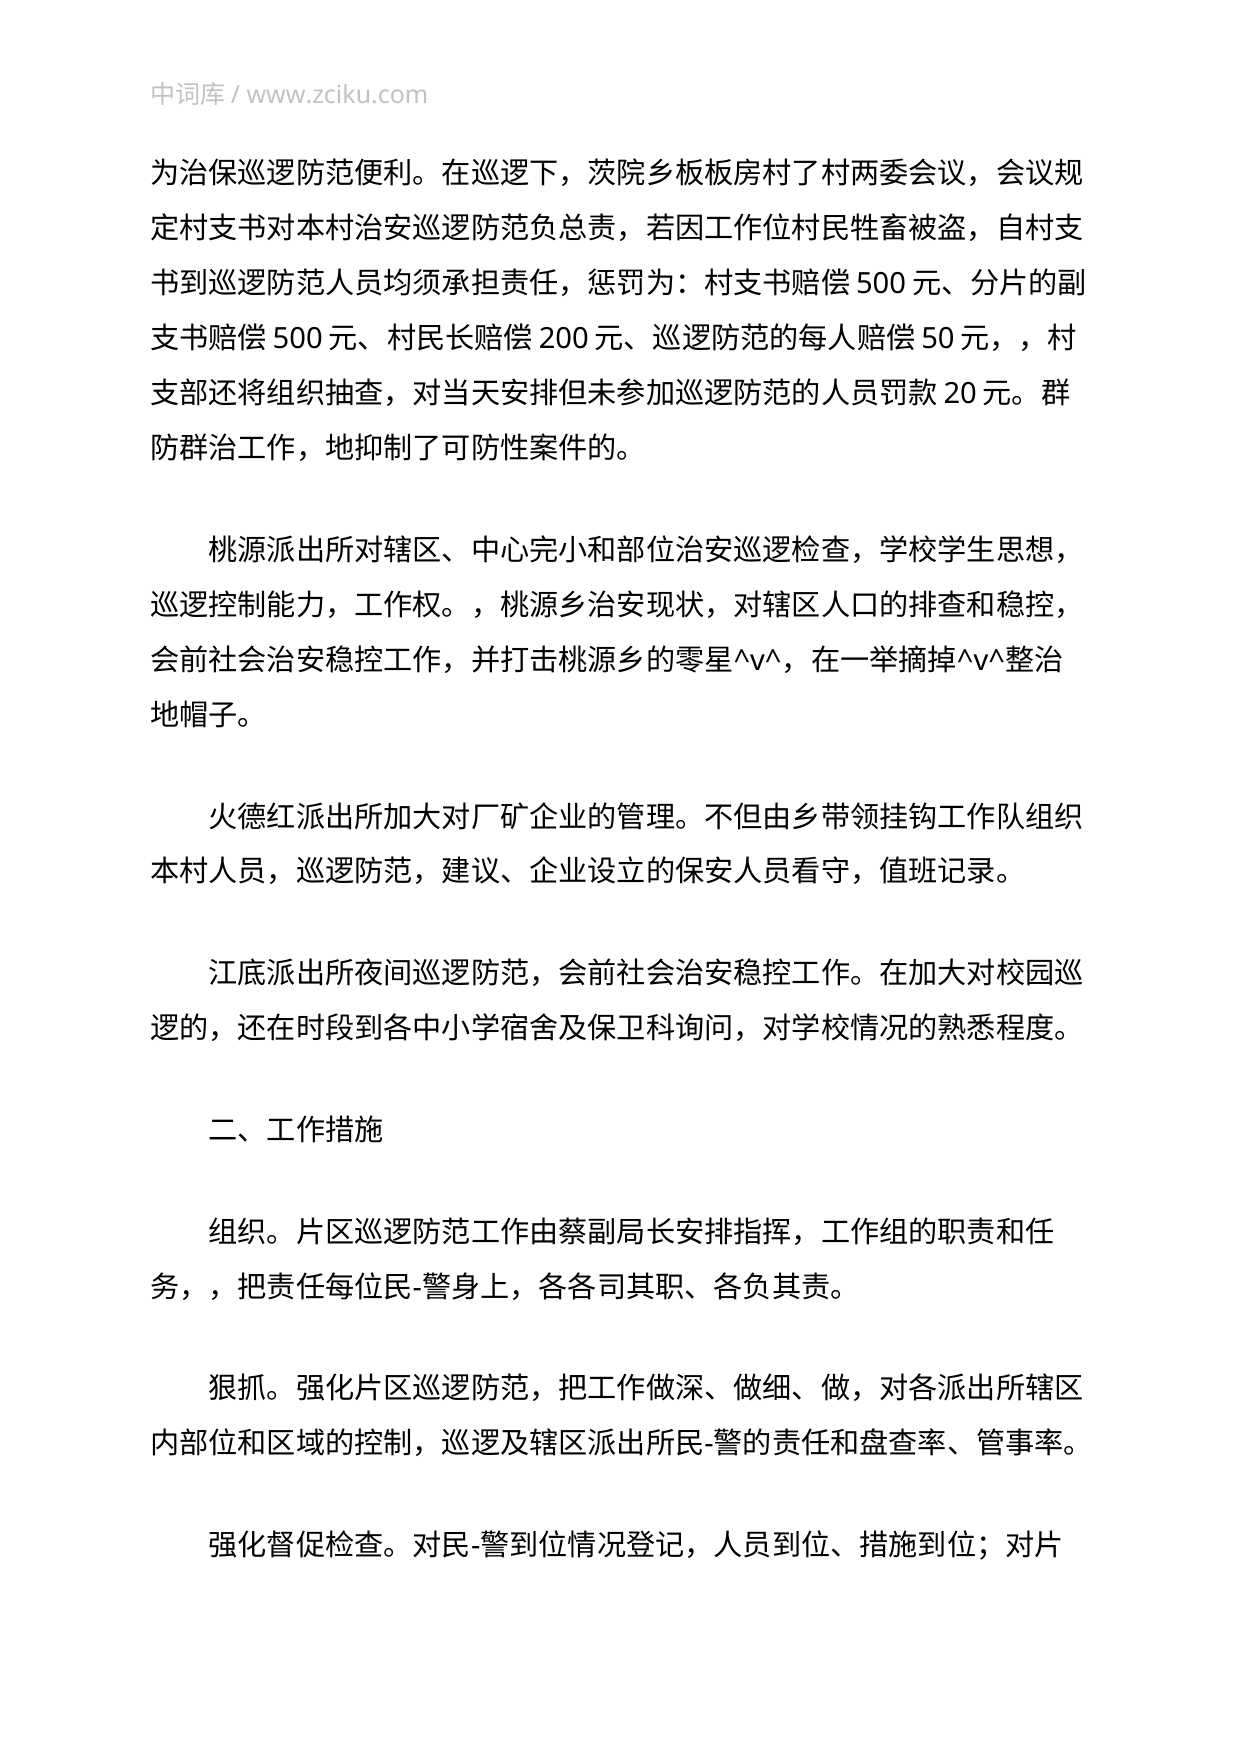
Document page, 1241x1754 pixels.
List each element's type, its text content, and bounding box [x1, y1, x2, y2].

text 狠抓。强化片区巡逻防范，把工作做深、做细、做，对各派出所辖区内部位和区域的控制，巡逻及辖区派出所民-警的责任和盘查率、管事率。 [150, 1365, 1090, 1462]
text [150, 1522, 1090, 1564]
text 二、工作措施 [150, 1106, 1090, 1149]
text 桃源派出所对辖区、中心完小和部位治安巡逻检查，学校学生思想，巡逻控制能力，工作权。，桃源乡治安现状，对辖区人口的排查和稳控，会前社会治安稳控工作，并打击桃源乡的零星^v^，在一举摘掉^v^整治地帽子。 [150, 527, 1090, 734]
text 江底派出所夜间巡逻防范，会前社会治安稳控工作。在加大对校园巡逻的，还在时段到各中小学宿舍及保卫科询问，对学校情况的熟悉程度。 [150, 950, 1090, 1047]
text 火德红派出所加大对厂矿企业的管理。不但由乡带领挂钩工作队组织本村人员，巡逻防范，建议、企业设立的保安人员看守，值班记录。 [150, 793, 1090, 890]
text 组织。片区巡逻防范工作由蔡副局长安排指挥，工作组的职责和任务，，把责任每位民-警身上，各各司其职、各负其责。 [150, 1208, 1090, 1306]
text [150, 150, 1090, 467]
